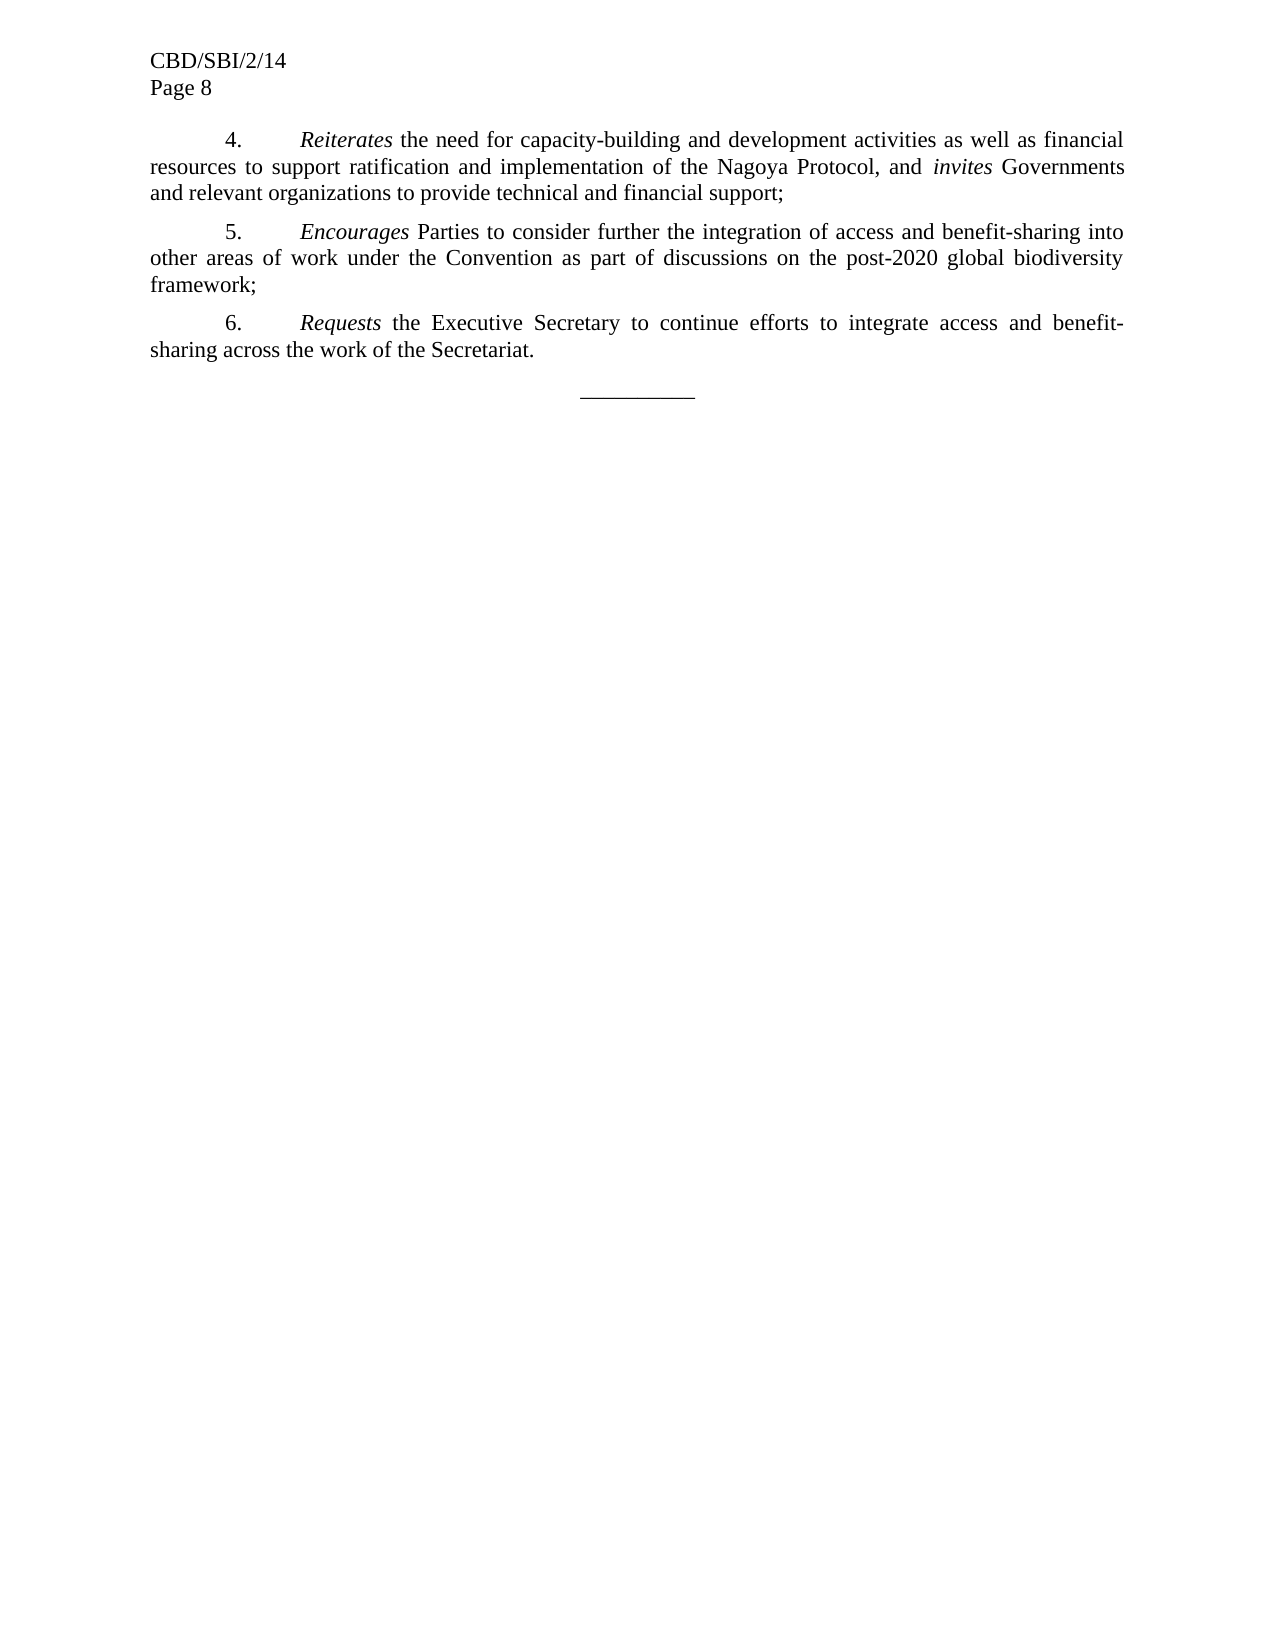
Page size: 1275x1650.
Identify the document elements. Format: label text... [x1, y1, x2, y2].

list Requests the Executive Secretary to continue efforts to integrate access and benefit-sharing across the work of the Secretariat. [150, 309, 1125, 362]
list Reiterates the need for capacity-building and development activities as well as financial resources to support ratification and implementation of the Nagoya Protocol, and invites Governments and relevant organizations to provide technical and financial support; [150, 126, 1125, 205]
list __________ [150, 375, 1125, 401]
list Encourages Parties to consider further the integration of access and benefit-sharing into other areas of work under the Convention as part of discussions on the post-2020 global biodiversity framework; [150, 218, 1125, 297]
